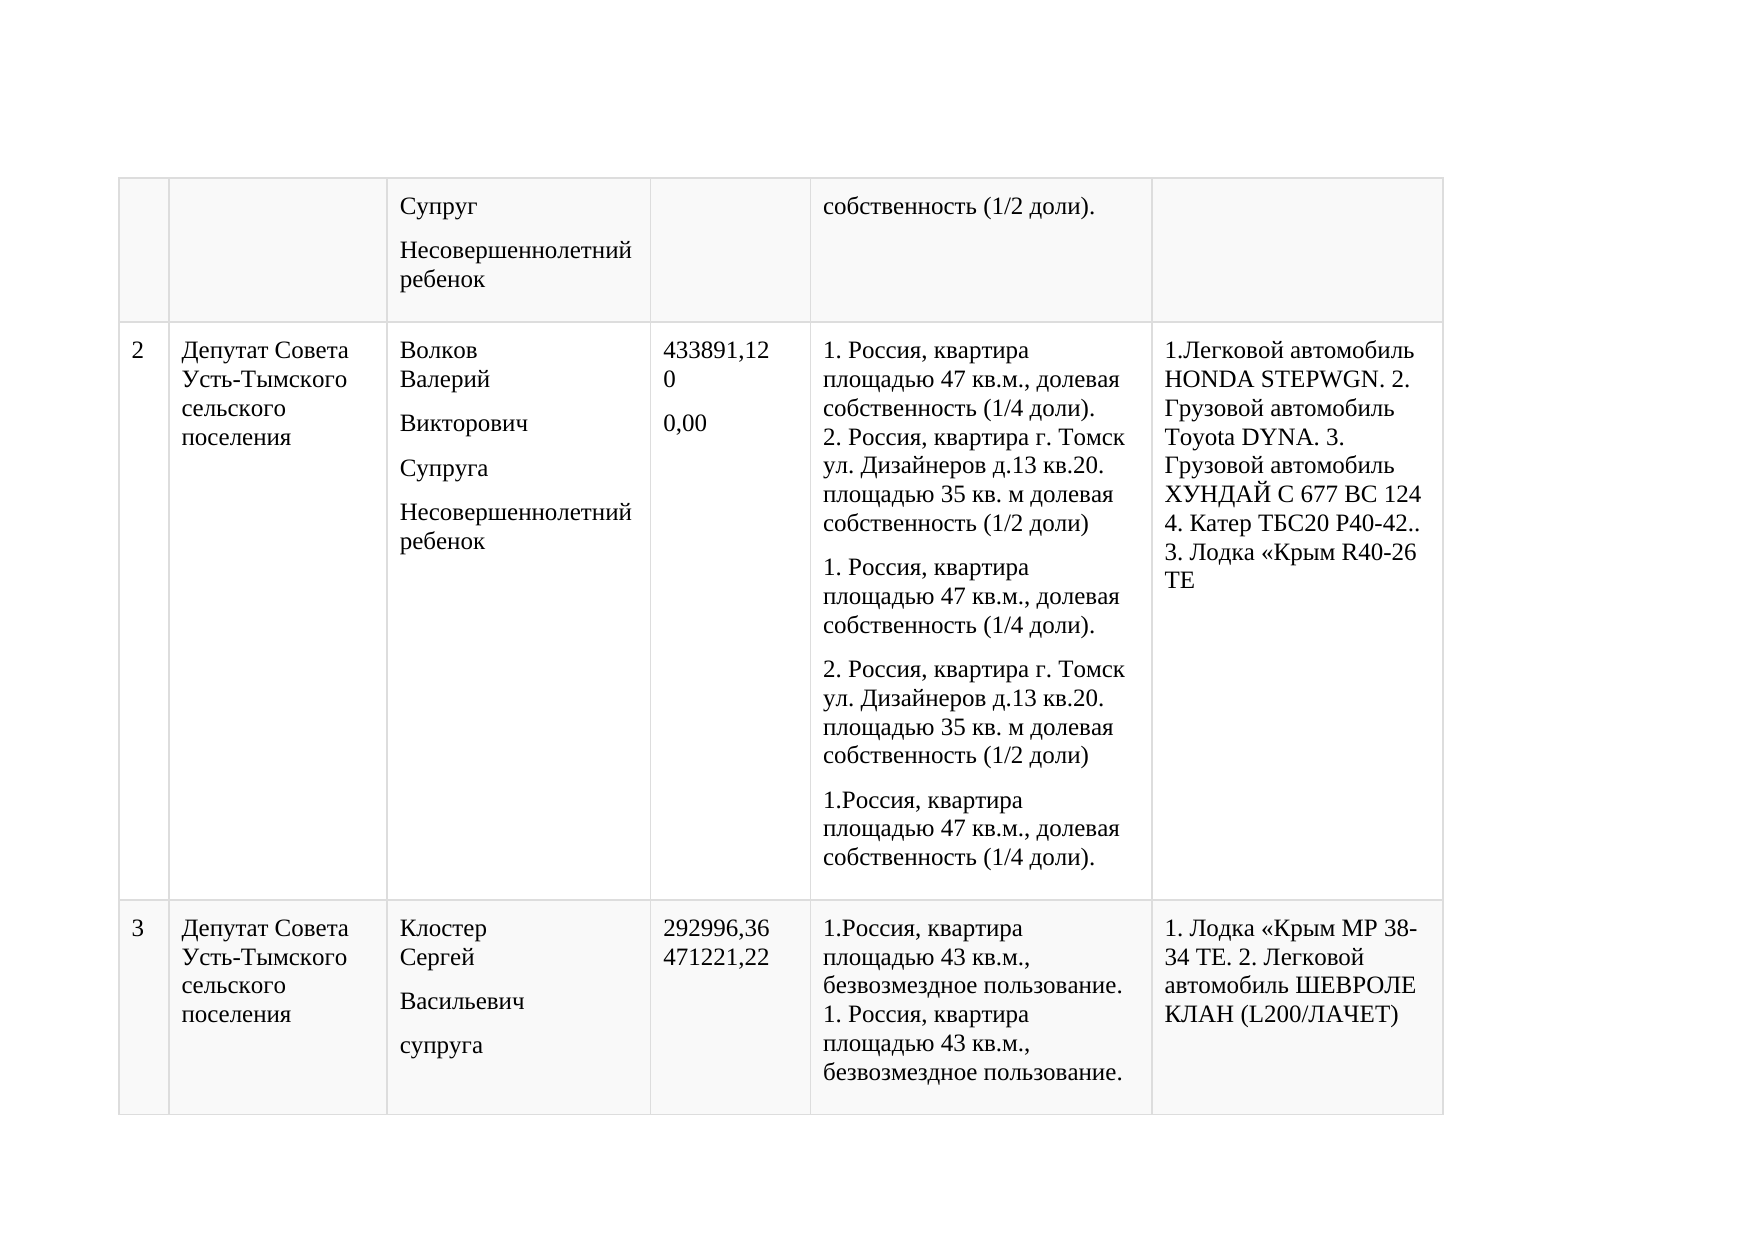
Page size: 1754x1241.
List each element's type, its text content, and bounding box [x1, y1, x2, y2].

table_cell 2 [120, 323, 168, 899]
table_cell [170, 179, 386, 321]
table_cell 292996,36 471221,22 [651, 901, 810, 1114]
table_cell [811, 179, 1151, 321]
table_cell 3 [120, 901, 168, 1114]
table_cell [651, 179, 810, 321]
table_cell Депутат Совета Усть-Тымского сельского поселения [170, 323, 386, 899]
table_cell 1.Россия, квартира площадью 43 кв.м., безвозмездное пользование. 1. Россия, квартира площадью 43 кв.м., безвозмездное пользование. [811, 901, 1151, 1114]
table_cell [170, 901, 386, 1114]
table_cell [1153, 179, 1442, 321]
table_cell Клостер Сергей Васильевич супруга [388, 901, 650, 1114]
table_cell 1 [120, 179, 168, 321]
table_cell 433891,12 0 0,00 [651, 323, 810, 899]
table_cell 1.Легковой автомобиль HONDA STEPWGN. 2. Грузовой автомобиль Toyota DYNA. 3. Грузовой автомобиль ХУНДАЙ С 677 ВС 124 4. Катер ТБС20 Р40-42.. 3. Лодка «Крым R40-26 ТЕ [1153, 323, 1442, 899]
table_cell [388, 179, 650, 321]
table_cell 1. Россия, квартира площадью 47 кв.м., долевая собственность (1/4 доли). 2. Россия, квартира г. Томск ул. Дизайнеров д.13 кв.20. площадью 35 кв. м долевая собственность (1/2 доли) 1. Россия, квартира площадью 47 кв.м., долевая собственность (1/4 доли). 2. Россия, квартира г. Томск ул. Дизайнеров д.13 кв.20. площадью 35 кв. м долевая собственность (1/2 доли) 1.Россия, квартира площадью 47 кв.м., долевая собственность (1/4 доли). [811, 323, 1151, 899]
table_cell 1. Лодка «Крым МР 38-34 ТЕ. 2. Легковой автомобиль ШЕВРОЛЕ КЛАН (L200/ЛАЧЕТ) [1153, 901, 1442, 1114]
table_cell Волков Валерий Викторович Супруга Несовершеннолетний ребенок [388, 323, 650, 899]
